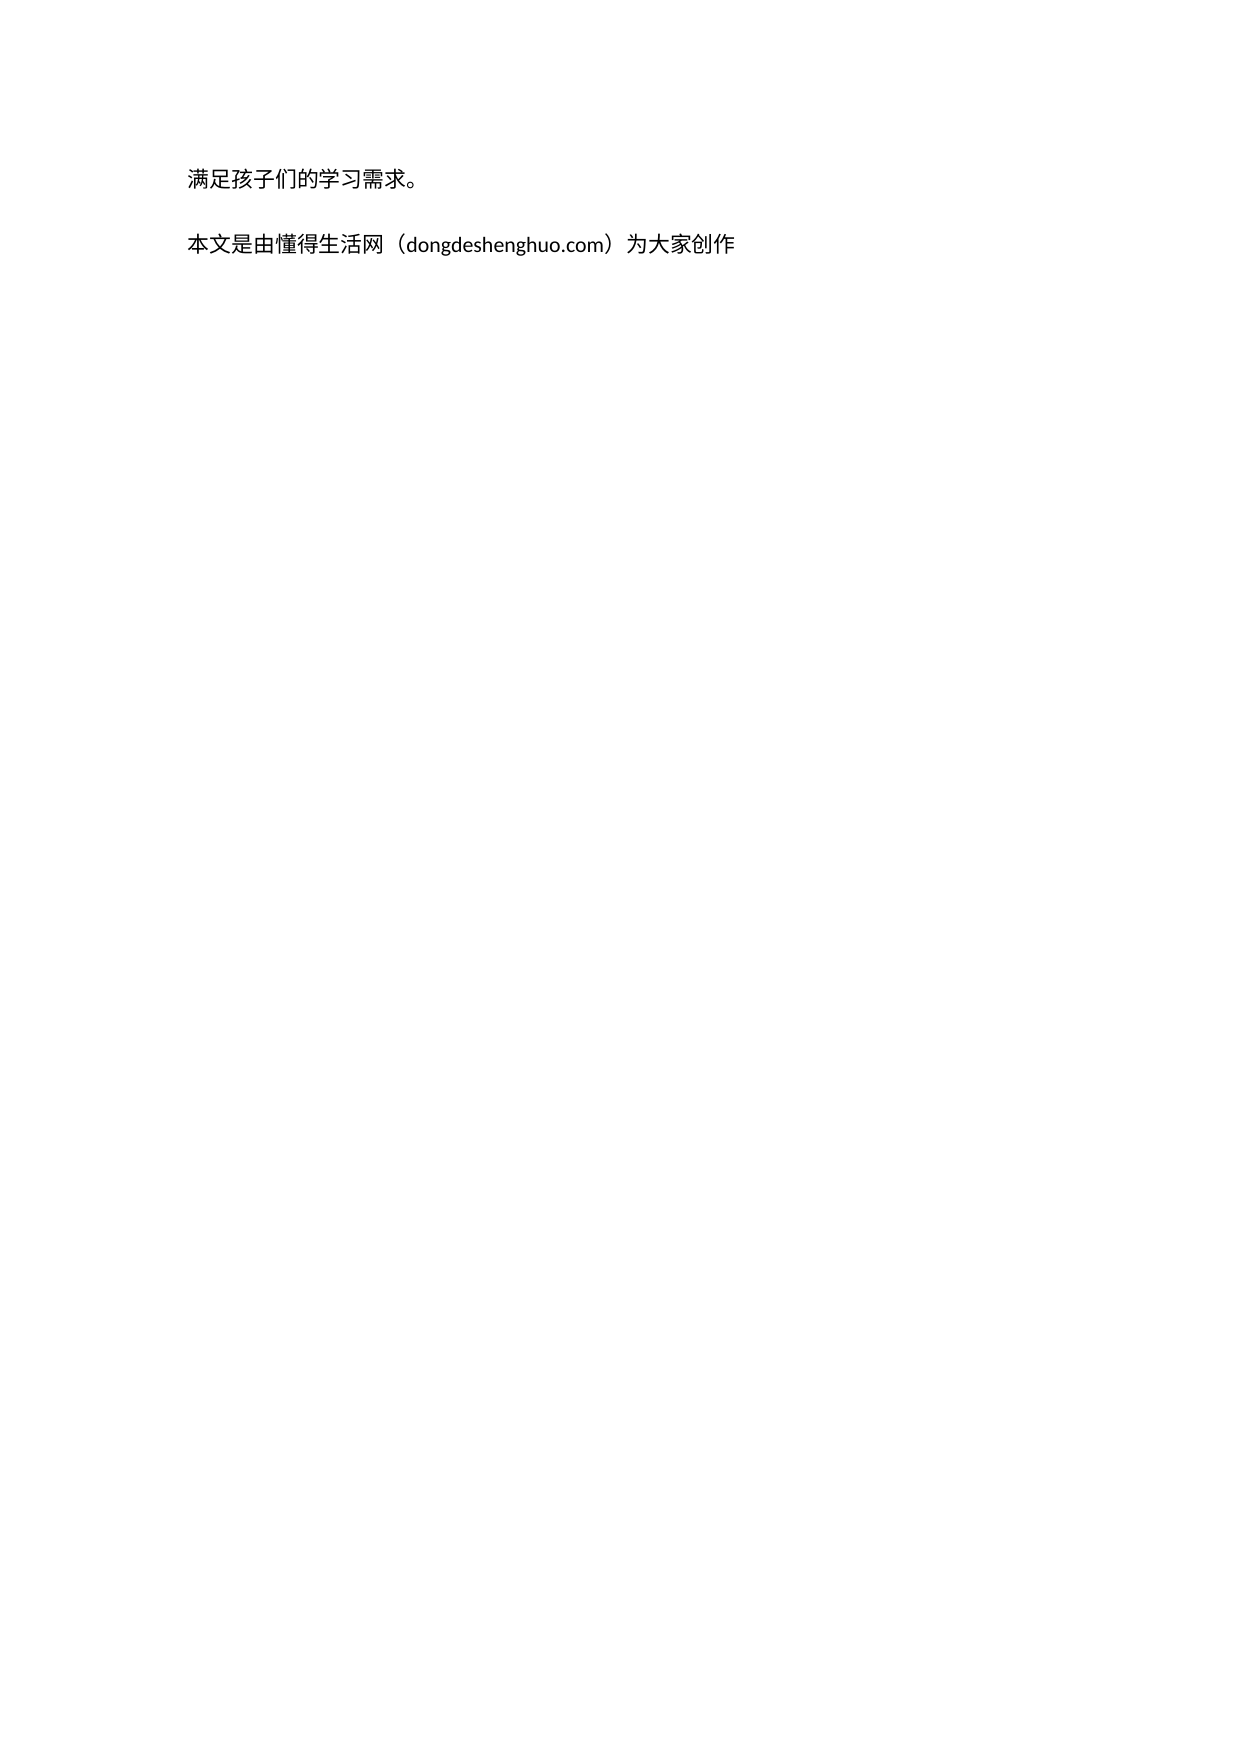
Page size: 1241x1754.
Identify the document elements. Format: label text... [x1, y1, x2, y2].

text 本文是由懂得生活网（dongdeshenghuo.com）为大家创作 [187, 227, 1053, 259]
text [187, 162, 1053, 194]
